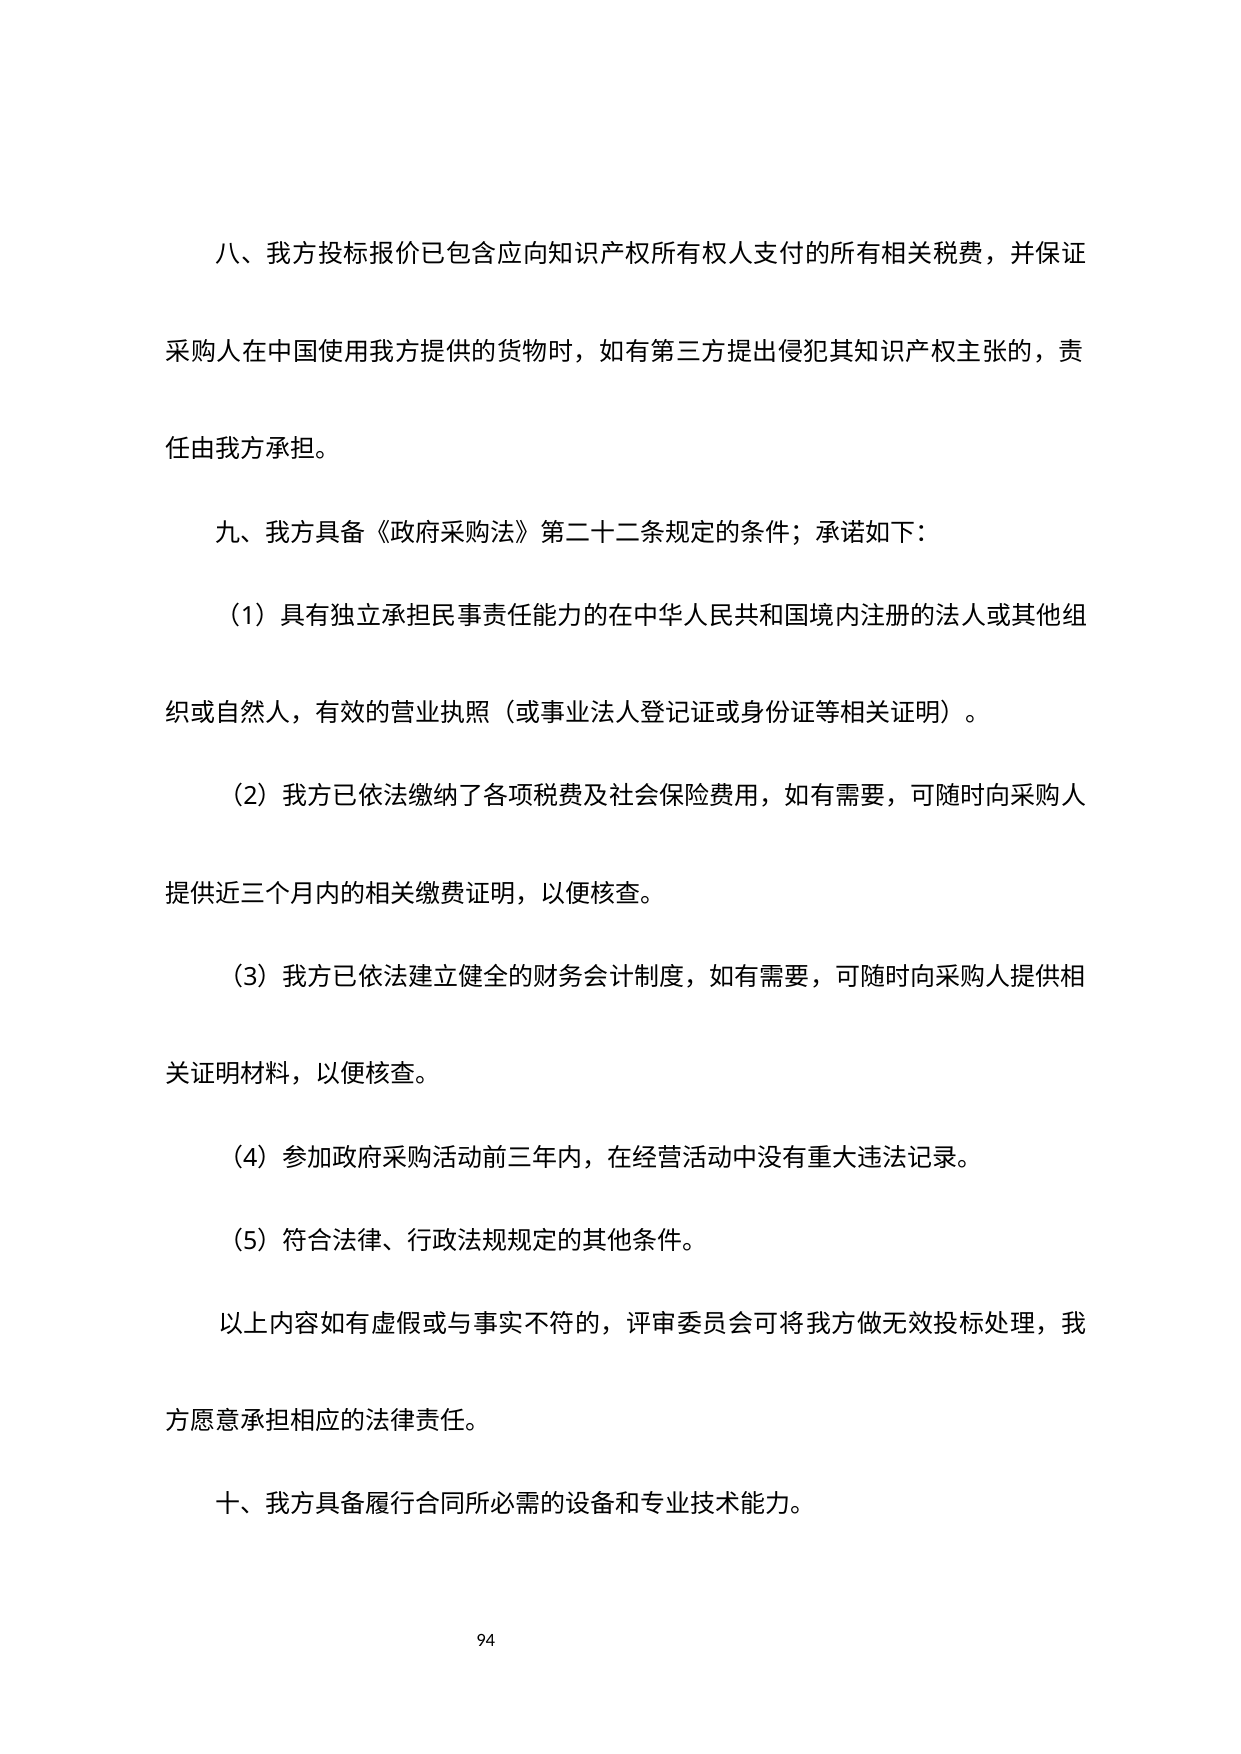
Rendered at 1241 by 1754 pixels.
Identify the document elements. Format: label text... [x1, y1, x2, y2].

text （2）我方已依法缴纳了各项税费及社会保险费用，如有需要，可随时向采购人提供近三个月内的相关缴费证明，以便核查。 [165, 761, 1087, 924]
text 九、我方具备《政府采购法》第二十二条规定的条件；承诺如下： [165, 498, 1087, 563]
text 八、我方投标报价已包含应向知识产权所有权人支付的所有相关税费，并保证采购人在中国使用我方提供的货物时，如有第三方提出侵犯其知识产权主张的，责任由我方承担。 [165, 219, 1087, 479]
text （5）符合法律、行政法规规定的其他条件。 [165, 1206, 1087, 1271]
text 以上内容如有虚假或与事实不符的，评审委员会可将我方做无效投标处理，我方愿意承担相应的法律责任。 [165, 1289, 1087, 1451]
text （1）具有独立承担民事责任能力的在中华人民共和国境内注册的法人或其他组织或自然人，有效的营业执照（或事业法人登记证或身份证等相关证明）。 [165, 581, 1087, 743]
text 十、我方具备履行合同所必需的设备和专业技术能力。 [165, 1469, 1087, 1534]
text （3）我方已依法建立健全的财务会计制度，如有需要，可随时向采购人提供相关证明材料，以便核查。 [165, 942, 1087, 1104]
text （4）参加政府采购活动前三年内，在经营活动中没有重大违法记录。 [165, 1123, 1087, 1188]
